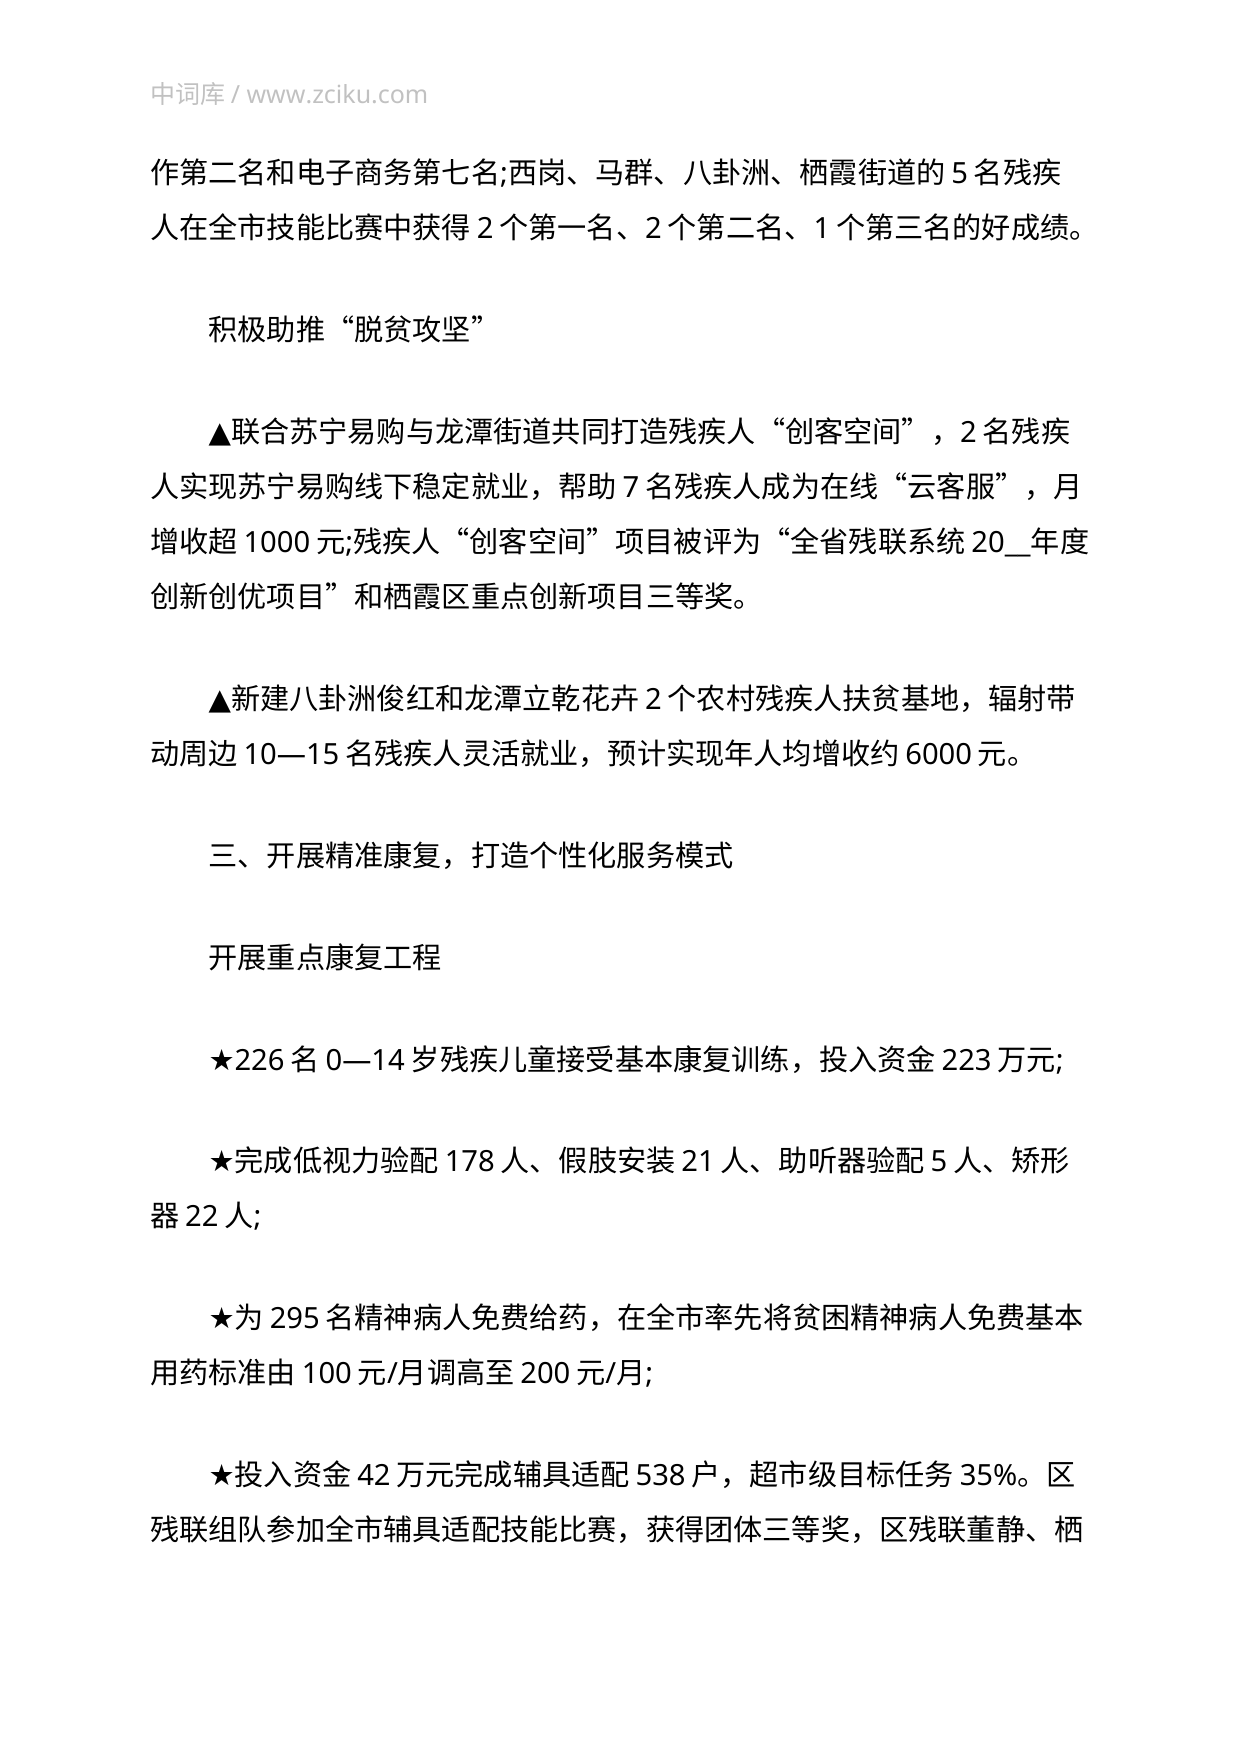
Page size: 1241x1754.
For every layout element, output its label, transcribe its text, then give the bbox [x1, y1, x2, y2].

text 开展重点康复工程 [150, 934, 1090, 977]
text ▲联合苏宁易购与龙潭街道共同打造残疾人“创客空间”，2名残疾人实现苏宁易购线下稳定就业，帮助7名残疾人成为在线“云客服”，月增收超1000元;残疾人“创客空间”项目被评为“全省残联系统20__年度创新创优项目”和栖霞区重点创新项目三等奖。 [150, 409, 1090, 616]
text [150, 150, 1090, 247]
text ★为295名精神病人免费给药，在全市率先将贫困精神病人免费基本用药标准由100元/月调高至200元/月; [150, 1295, 1090, 1392]
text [150, 1452, 1090, 1549]
text 积极助推“脱贫攻坚” [150, 307, 1090, 349]
text ★完成低视力验配178人、假肢安装21人、助听器验配5人、矫形器22人; [150, 1138, 1090, 1235]
text ▲新建八卦洲俊红和龙潭立乾花卉2个农村残疾人扶贫基地，辐射带动周边10—15名残疾人灵活就业，预计实现年人均增收约6000元。 [150, 676, 1090, 773]
text 三、开展精准康复，打造个性化服务模式 [150, 832, 1090, 875]
text ★226名0—14岁残疾儿童接受基本康复训练，投入资金223万元; [150, 1036, 1090, 1078]
